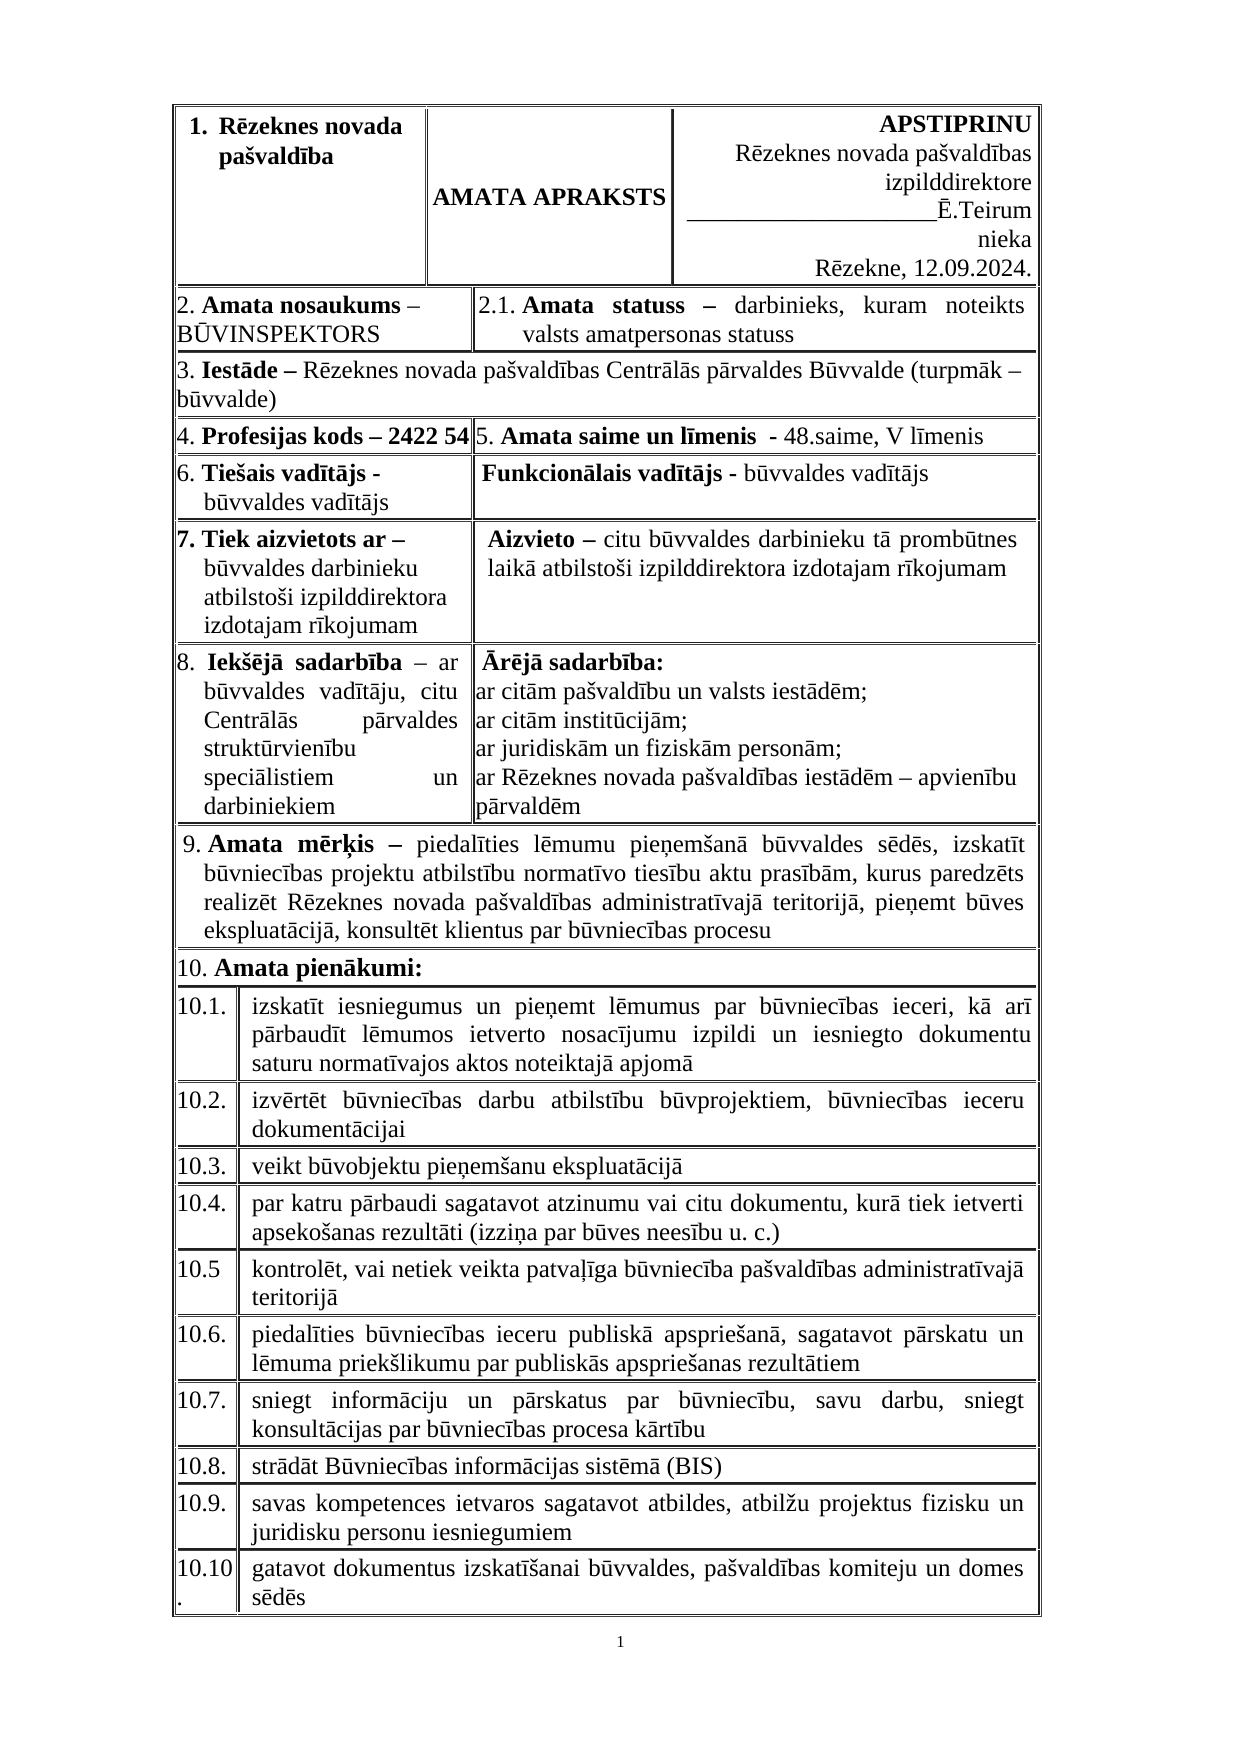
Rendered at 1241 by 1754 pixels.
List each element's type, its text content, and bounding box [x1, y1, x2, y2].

table_cell 10.9. [176, 1482, 236, 1548]
table_cell 8. Iekšējā sadarbība – ar būvvaldes vadītāju, citu Centrālās pārvaldes struktūrvienību speciālistiem un darbiniekiem [174, 642, 473, 822]
table_cell 2. Amata nosaukums – Būvinspektors [176, 284, 471, 350]
table_cell Funkcionālais vadītājs - būvvaldes vadītājs [473, 453, 1040, 518]
table_cell 6. Tiešais vadītājs - būvvaldes vadītājs [174, 453, 473, 518]
table_cell par katru pārbaudi sagatavot atzinumu vai citu dokumentu, kurā tiek ietverti apsekošanas rezultāti (izziņa par būves neesību u. c.) [240, 1182, 1039, 1248]
table_cell 10.4. [176, 1182, 236, 1248]
table_cell 5. Amata saime un līmenis - 48.saime, V līmenis [473, 416, 1040, 453]
table_cell piedalīties būvniecības ieceru publiskā apspriešanā, sagatavot pārskatu un lēmuma priekšlikumu par publiskās apspriešanas rezultātiem [238, 1314, 1040, 1379]
table_cell savas kompetences ietvaros sagatavot atbildes, atbilžu projektus fizisku un juridisku personu iesniegumiem [240, 1482, 1038, 1548]
table_header AMATA APRAKSTS [426, 107, 672, 284]
table_cell sniegt informāciju un pārskatus par būvniecību, savu darbu, sniegt konsultācijas par būvniecības procesa kārtību [240, 1379, 1039, 1445]
table_header APSTIPRINU Rēzeknes novada pašvaldības izpilddirektore ____________________Ē.Teirumnieka Rēzekne, 12.09.2024. [672, 107, 1038, 284]
table_cell 10.1. [176, 985, 236, 1079]
table_cell 10.2. [176, 1080, 236, 1145]
table_cell 3. Iestāde – Rēzeknes novada pašvaldības Centrālās pārvaldes Būvvalde (turpmāk – būvvalde) [176, 350, 1038, 416]
table_cell Ārējā sadarbība: ar citām pašvaldību un valsts iestādēm; ar citām institūcijām; ar juridiskām un fiziskām personām; ar Rēzeknes novada pašvaldības iestādēm – apvienību pārvaldēm [473, 642, 1040, 822]
table_cell 10.3. [176, 1145, 236, 1182]
table_cell 10.6. [174, 1314, 238, 1379]
table_header Rēzeknes novada pašvaldība [176, 107, 426, 284]
table_cell kontrolēt, vai netiek veikta patvaļīga būvniecība pašvaldības administratīvajā teritorijā [240, 1248, 1040, 1314]
table_cell izvērtēt būvniecības darbu atbilstību būvprojektiem, būvniecības ieceru dokumentācijai [240, 1080, 1039, 1145]
table_cell Aizvieto – citu būvvaldes darbinieku tā prombūtnes laikā atbilstoši izpilddirektora izdotajam rīkojumam [475, 518, 1039, 642]
table_cell 7. Tiek aizvietots ar – būvvaldes darbinieku atbilstoši izpilddirektora izdotajam rīkojumam [176, 518, 471, 642]
table_cell veikt būvobjektu pieņemšanu ekspluatācijā [240, 1145, 1039, 1182]
table_cell 10.7. [176, 1379, 236, 1445]
table_cell 10. Amata pienākumi: [174, 947, 1040, 985]
table_cell izskatīt iesniegumus un pieņemt lēmumus par būvniecības ieceri, kā arī pārbaudīt lēmumos ietverto nosacījumu izpildi un iesniegto dokumentu saturu normatīvajos aktos noteiktajā apjomā [240, 985, 1038, 1079]
table_cell 10.8. [176, 1445, 236, 1482]
table_cell gatavot dokumentus izskatīšanai būvvaldes, pašvaldības komiteju un domes sēdēs [238, 1548, 1040, 1613]
table_cell 4. Profesijas kods – 2422 54 [174, 416, 473, 453]
table_cell strādāt Būvniecības informācijas sistēmā (BIS) [240, 1445, 1039, 1482]
table_cell 10.10. [174, 1548, 238, 1613]
table_cell 2.1. Amata statuss – darbinieks, kuram noteikts valsts amatpersonas statuss [475, 284, 1039, 350]
table_cell 9. Amata mērķis – piedalīties lēmumu pieņemšanā būvvaldes sēdēs, izskatīt būvniecības projektu atbilstību normatīvo tiesību aktu prasībām, kurus paredzēts realizēt Rēzeknes novada pašvaldības administratīvajā teritorijā, pieņemt būves ekspluatācijā, konsultēt klientus par būvniecības procesu [176, 822, 1039, 947]
table_cell 10.5 [174, 1248, 236, 1314]
